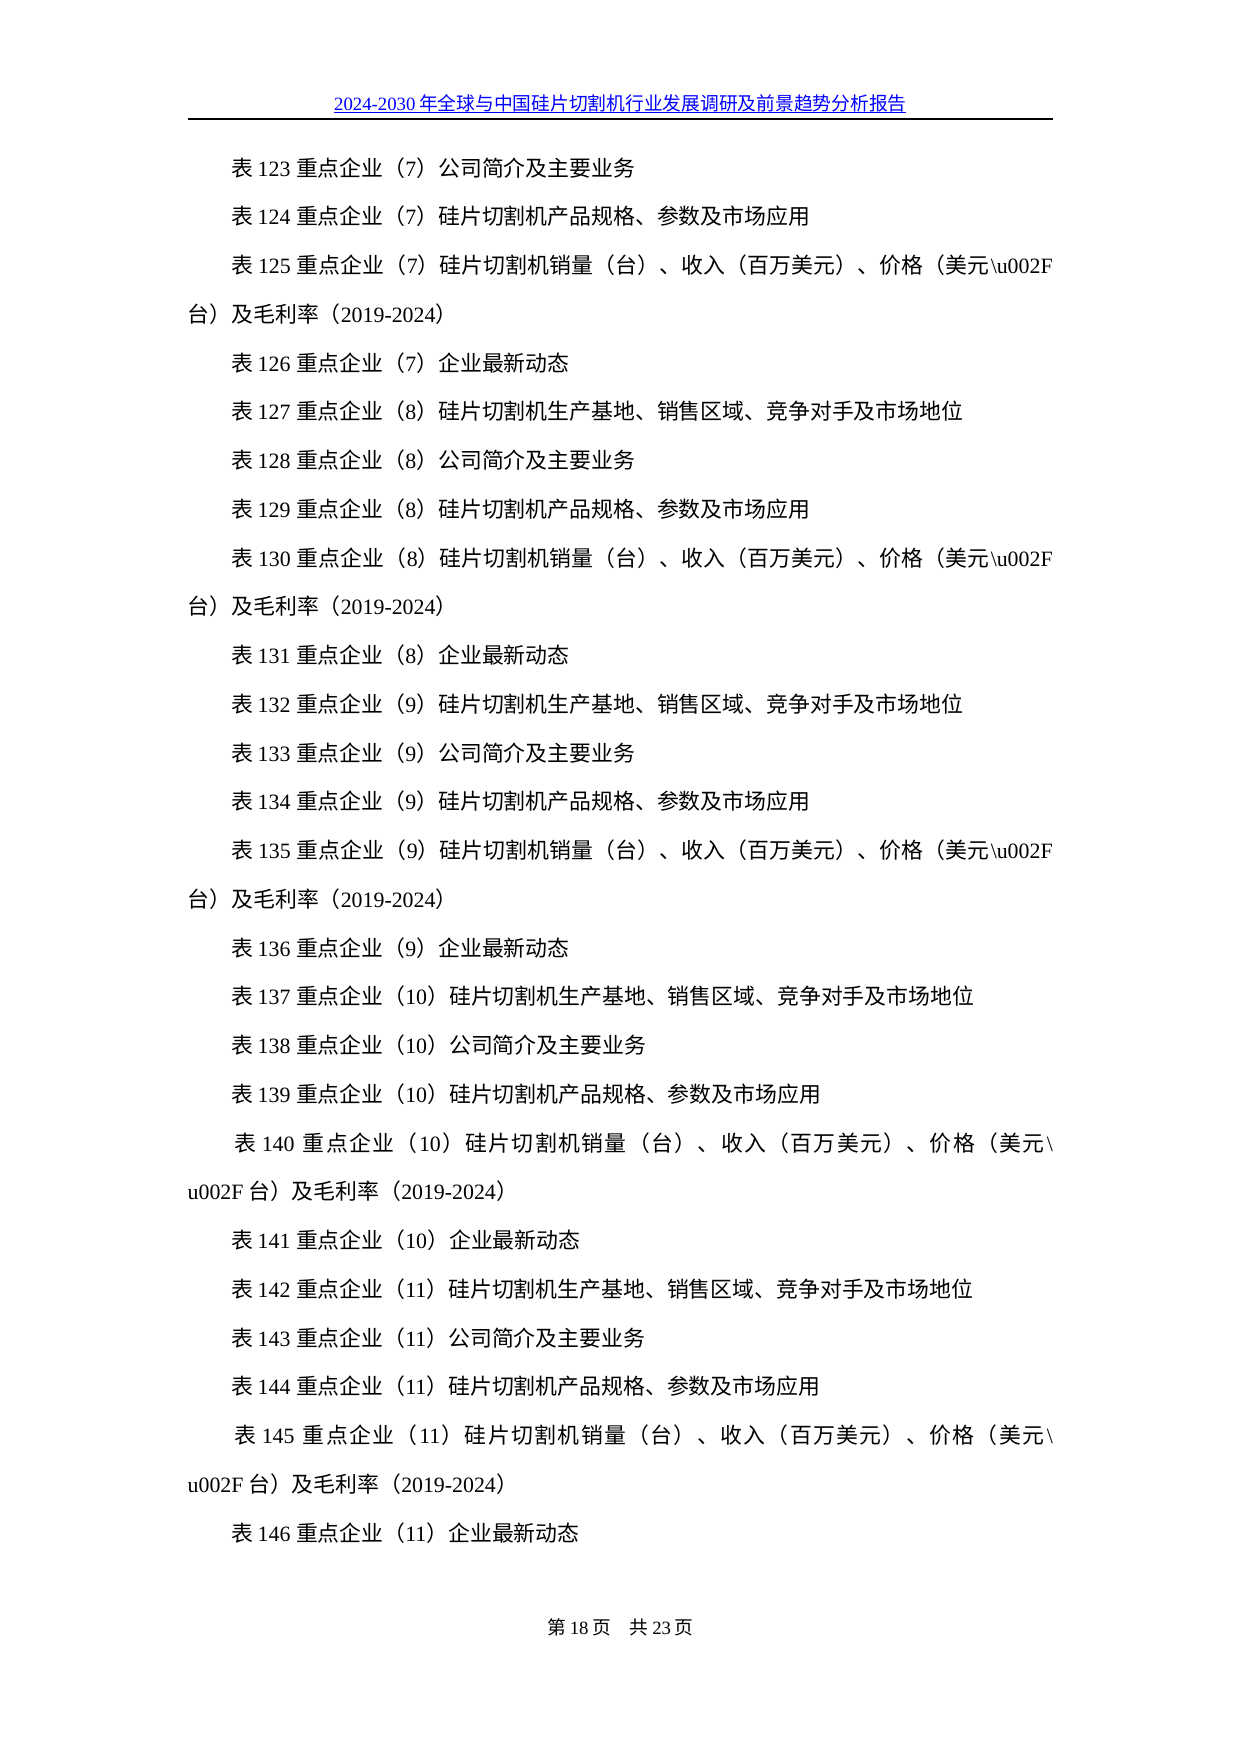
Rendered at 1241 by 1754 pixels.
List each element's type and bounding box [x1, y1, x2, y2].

text [187, 150, 1053, 1548]
